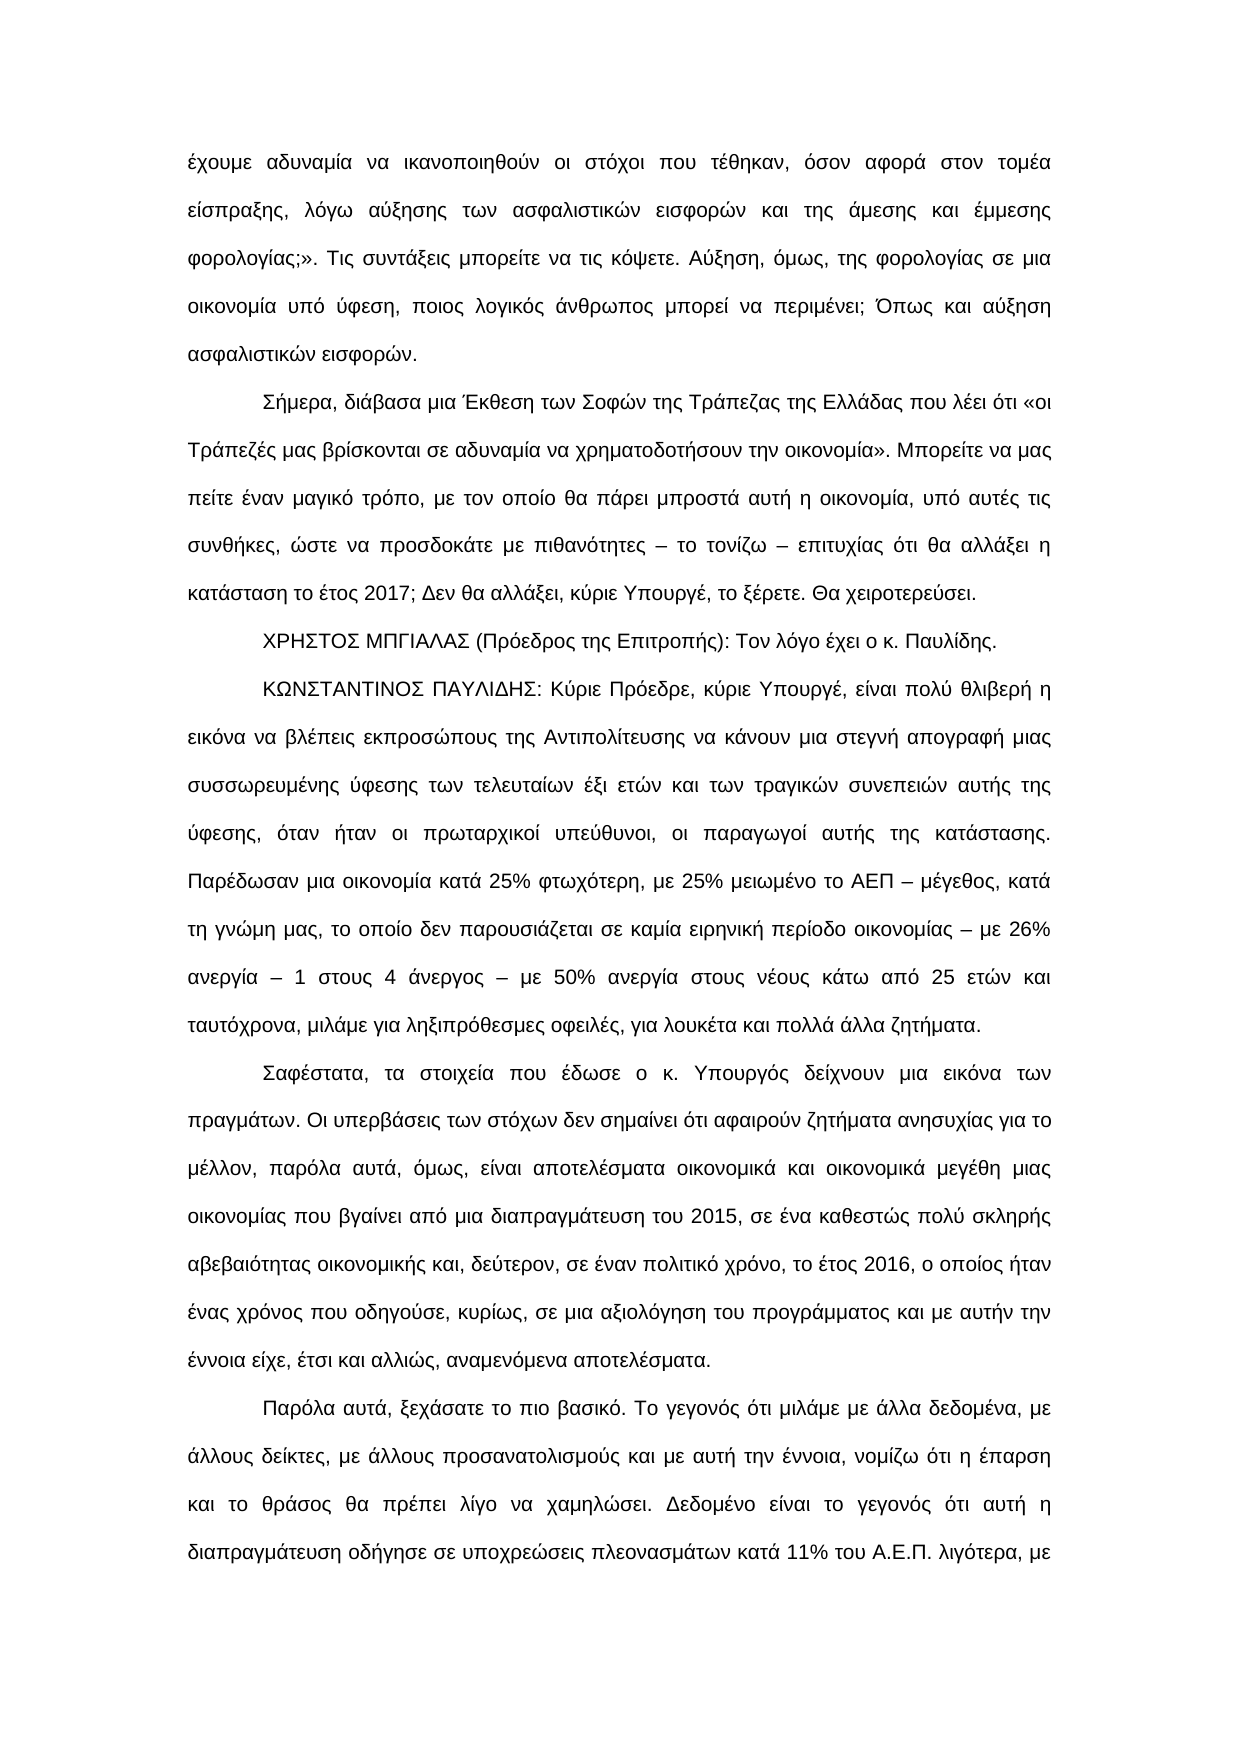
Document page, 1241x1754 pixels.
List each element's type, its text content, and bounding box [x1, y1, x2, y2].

text ΚΩΝΣΤΑΝΤΙΝΟΣ ΠΑΥΛΙΔΗΣ: Κύριε Πρόεδρε, κύριε Υπουργέ, είναι πολύ θλιβερή η εικόνα να βλέπεις εκπροσώπους της Αντιπολίτευσης να κάνουν μια στεγνή απογραφή μιας συσσωρευμένης ύφεσης των τελευταίων έξι ετών και των τραγικών συνεπειών αυτής της ύφεσης, όταν ήταν οι πρωταρχικοί υπεύθυνοι, οι παραγωγοί αυτής της κατάστασης. Παρέδωσαν μια οικονομία κατά 25% φτωχότερη, με 25% μειωμένο το ΑΕΠ – μέγεθος, κατά τη γνώμη μας, το οποίο δεν παρουσιάζεται σε καμία ειρηνική περίοδο οικονομίας – με 26% ανεργία – 1 στους 4 άνεργος – με 50% ανεργία στους νέους κάτω από 25 ετών και ταυτόχρονα, μιλάμε για ληξιπρόθεσμες οφειλές, για λουκέτα και πολλά άλλα ζητήματα. [187, 677, 1053, 1036]
text ΧΡΗΣΤΟΣ ΜΠΓΙΑΛΑΣ (Πρόεδρος της Επιτροπής): Τον λόγο έχει ο κ. Παυλίδης. [187, 629, 1053, 653]
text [187, 150, 1053, 366]
text Σήμερα, διάβασα μια Έκθεση των Σοφών της Τράπεζας της Ελλάδας που λέει ότι «οι Τράπεζές μας βρίσκονται σε αδυναμία να χρηματοδοτήσουν την οικονομία». Μπορείτε να μας πείτε έναν μαγικό τρόπο, με τον οποίο θα πάρει μπροστά αυτή η οικονομία, υπό αυτές τις συνθήκες, ώστε να προσδοκάτε με πιθανότητες – το τονίζω – επιτυχίας ότι θα αλλάξει η κατάσταση το έτος 2017; Δεν θα αλλάξει, κύριε Υπουργέ, το ξέρετε. Θα χειροτερεύσει. [187, 389, 1053, 605]
text Σαφέστατα, τα στοιχεία που έδωσε ο κ. Υπουργός δείχνουν μια εικόνα των πραγμάτων. Οι υπερβάσεις των στόχων δεν σημαίνει ότι αφαιρούν ζητήματα ανησυχίας για το μέλλον, παρόλα αυτά, όμως, είναι αποτελέσματα οικονομικά και οικονομικά μεγέθη μιας οικονομίας που βγαίνει από μια διαπραγμάτευση του 2015, σε ένα καθεστώς πολύ σκληρής αβεβαιότητας οικονομικής και, δεύτερον, σε έναν πολιτικό χρόνο, το έτος 2016, ο οποίος ήταν ένας χρόνος που οδηγούσε, κυρίως, σε μια αξιολόγηση του προγράμματος και με αυτήν την έννοια είχε, έτσι και αλλιώς, αναμενόμενα αποτελέσματα. [187, 1060, 1053, 1372]
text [187, 1396, 1053, 1563]
